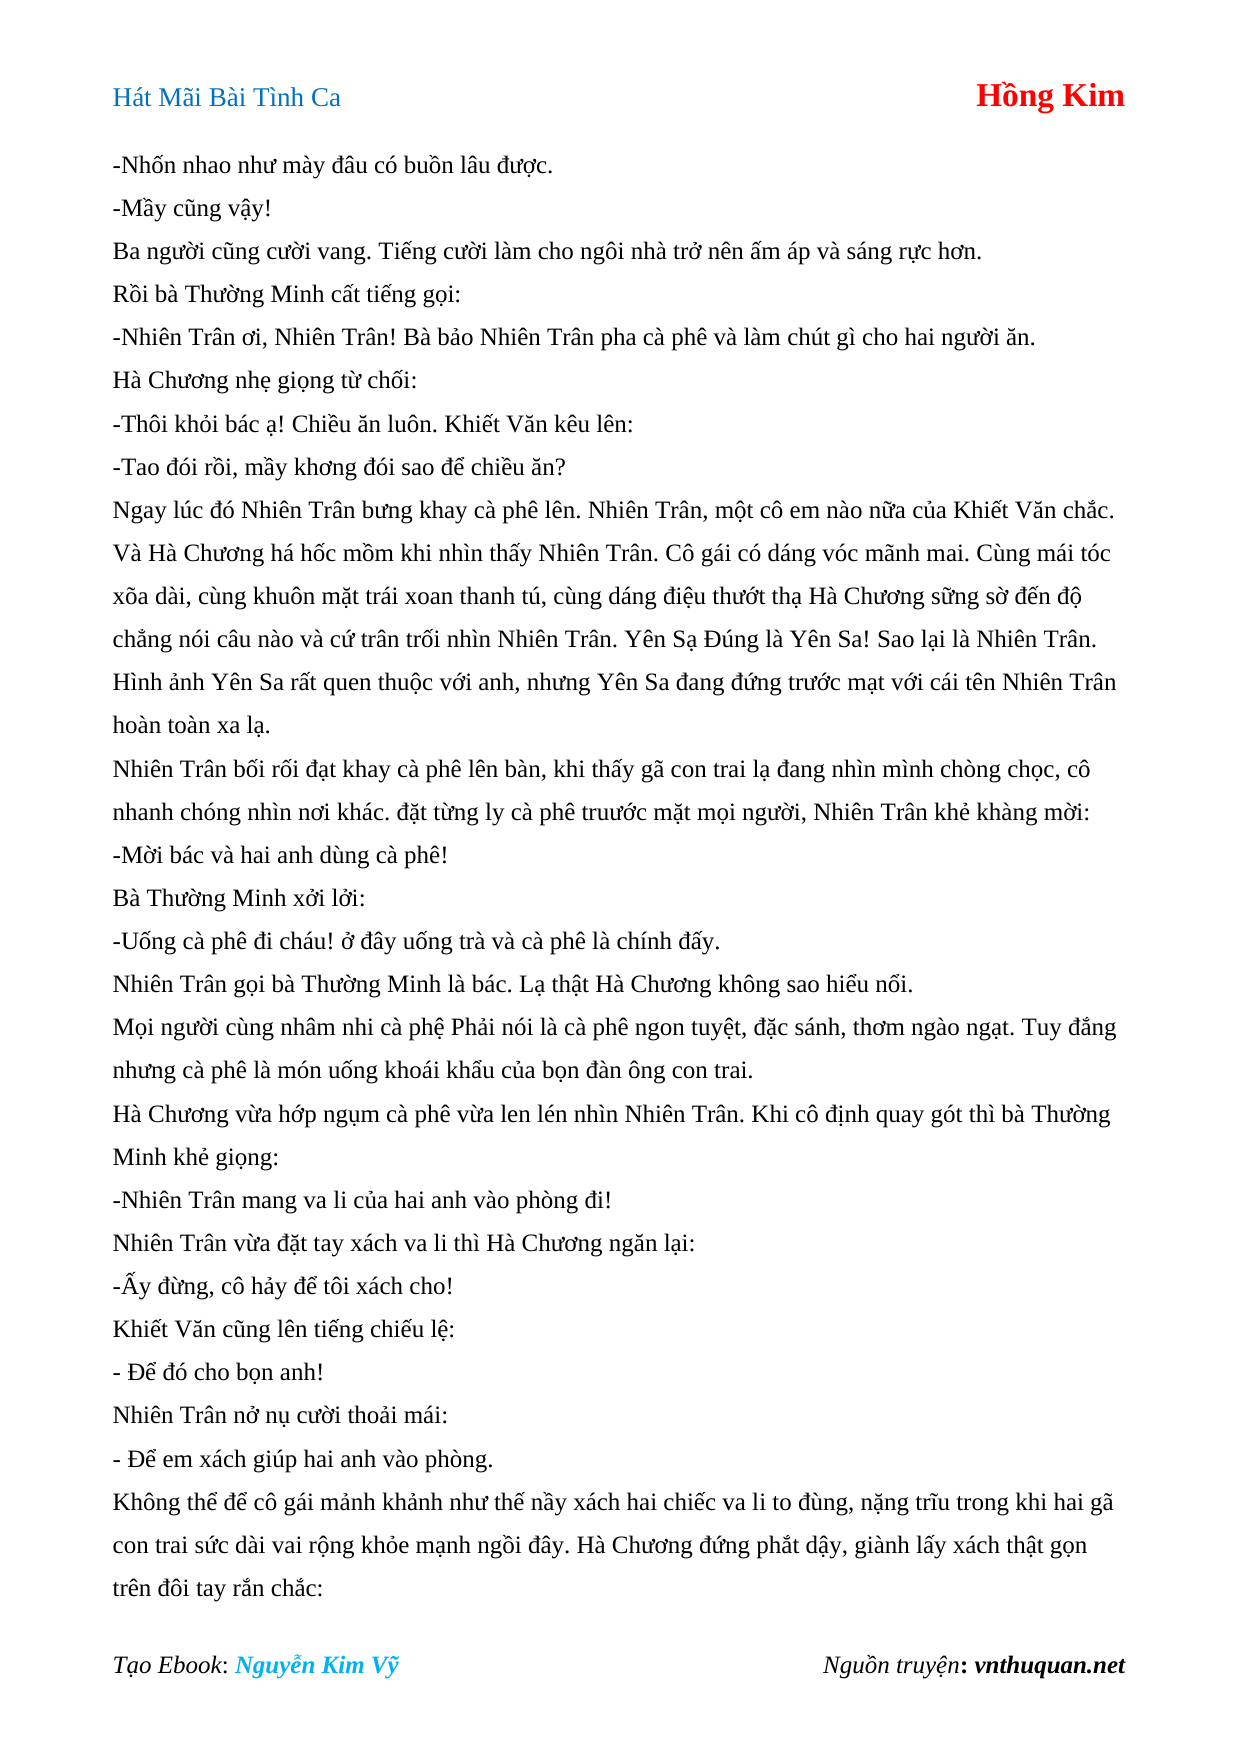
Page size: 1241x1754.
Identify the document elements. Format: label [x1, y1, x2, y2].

text [112, 150, 1128, 1602]
